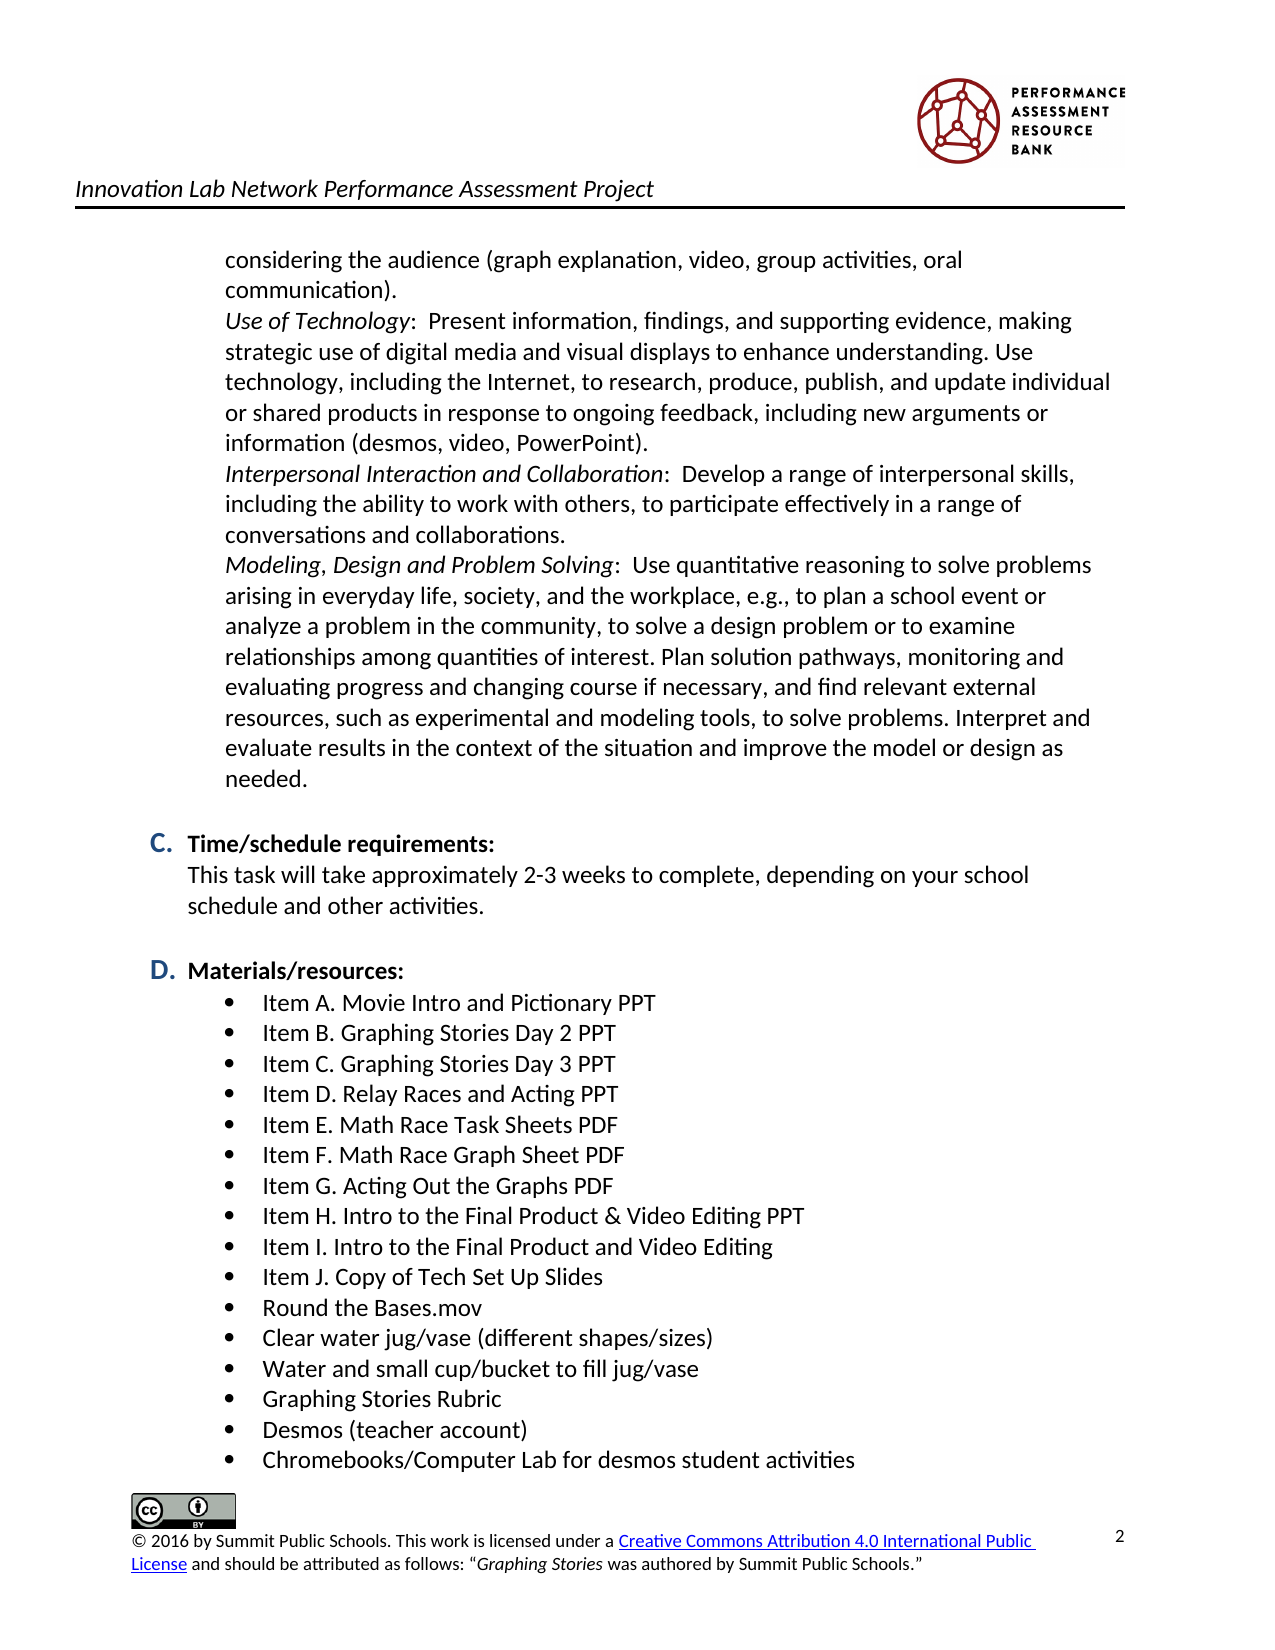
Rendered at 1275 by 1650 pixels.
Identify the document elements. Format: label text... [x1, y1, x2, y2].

text This task will take approximately 2-3 weeks to complete, depending on your school schedule and other activities. [187, 860, 1125, 921]
list Clear water jug/vase (different shapes/sizes) [225, 1323, 1125, 1353]
text Interpersonal Interaction and Collaboration: Develop a range of interpersonal skills, including the ability to work with others, to participate effectively in a range of conversations and collaborations. [225, 458, 1125, 549]
picture [917, 75, 1125, 168]
list Round the Bases.mov [225, 1292, 1125, 1323]
list Item H. Intro to the Final Product & Video Editing PPT [225, 1201, 1125, 1231]
list Item F. Math Race Graph Sheet PDF [225, 1139, 1125, 1170]
list Graphing Stories Rubric [225, 1384, 1125, 1414]
list Desmos (teacher account) [225, 1414, 1125, 1445]
list Item C. Graphing Stories Day 3 PPT [225, 1048, 1125, 1078]
list Item G. Acting Out the Graphs PDF [225, 1170, 1125, 1201]
list Item J. Copy of Tech Set Up Slides [225, 1262, 1125, 1292]
list Chromebooks/Computer Lab for desmos student activities [225, 1445, 1125, 1475]
list Water and small cup/bucket to fill jug/vase [225, 1353, 1125, 1384]
list Materials/resources: [150, 951, 1125, 987]
text Modeling, Design and Problem Solving: Use quantitative reasoning to solve problems arising in everyday life, society, and the workplace, e.g., to plan a school event or analyze a problem in the community, to solve a design problem or to examine relationships among quantities of interest. Plan solution pathways, monitoring and evaluating progress and changing course if necessary, and find relevant external resources, such as experimental and modeling tools, to solve problems. Interpret and evaluate results in the context of the situation and improve the model or design as needed. [225, 549, 1125, 793]
list Item B. Graphing Stories Day 2 PPT [225, 1017, 1125, 1048]
list Time/schedule requirements: [150, 824, 1125, 860]
text Use of Technology: Present information, findings, and supporting evidence, making strategic use of digital media and visual displays to enhance understanding. Use technology, including the Internet, to research, produce, publish, and update individual or shared products in response to ongoing feedback, including new arguments or information (desmos, video, PowerPoint). [225, 305, 1125, 458]
list Item D. Relay Races and Acting PPT [225, 1078, 1125, 1109]
list Item I. Intro to the Final Product and Video Editing [225, 1231, 1125, 1262]
list Item A. Movie Intro and Pictionary PPT [225, 987, 1125, 1017]
picture [131, 1493, 236, 1529]
list Item E. Math Race Task Sheets PDF [225, 1109, 1125, 1139]
